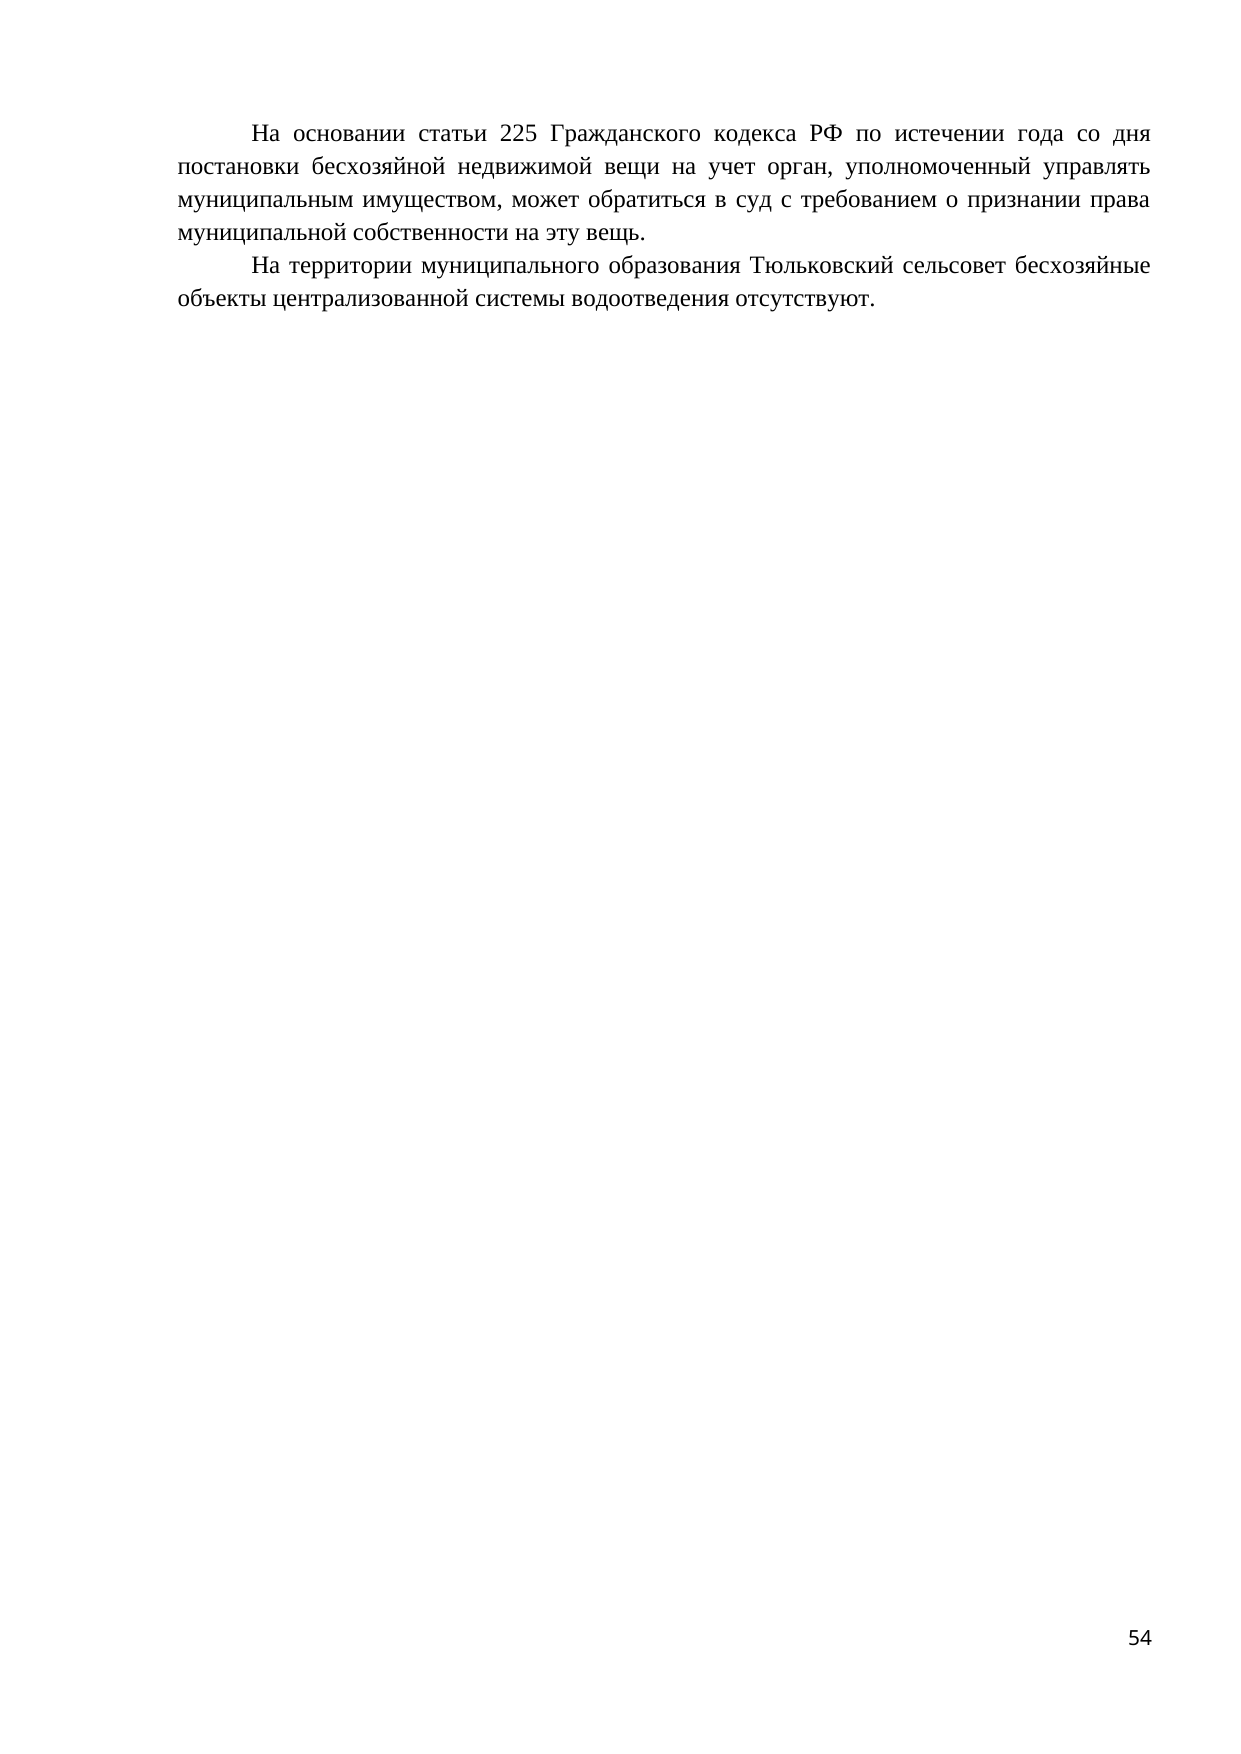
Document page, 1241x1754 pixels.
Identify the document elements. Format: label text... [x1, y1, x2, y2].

text На территории муниципального образования Тюльковский сельсовет бесхозяйные объекты централизованной системы водоотведения отсутствуют. [177, 250, 1152, 312]
text На основании статьи 225 Гражданского кодекса РФ по истечении года со дня постановки бесхозяйной недвижимой вещи на учет орган, уполномоченный управлять муниципальным имуществом, может обратиться в суд с требованием о признании права муниципальной собственности на эту вещь. [177, 118, 1152, 246]
